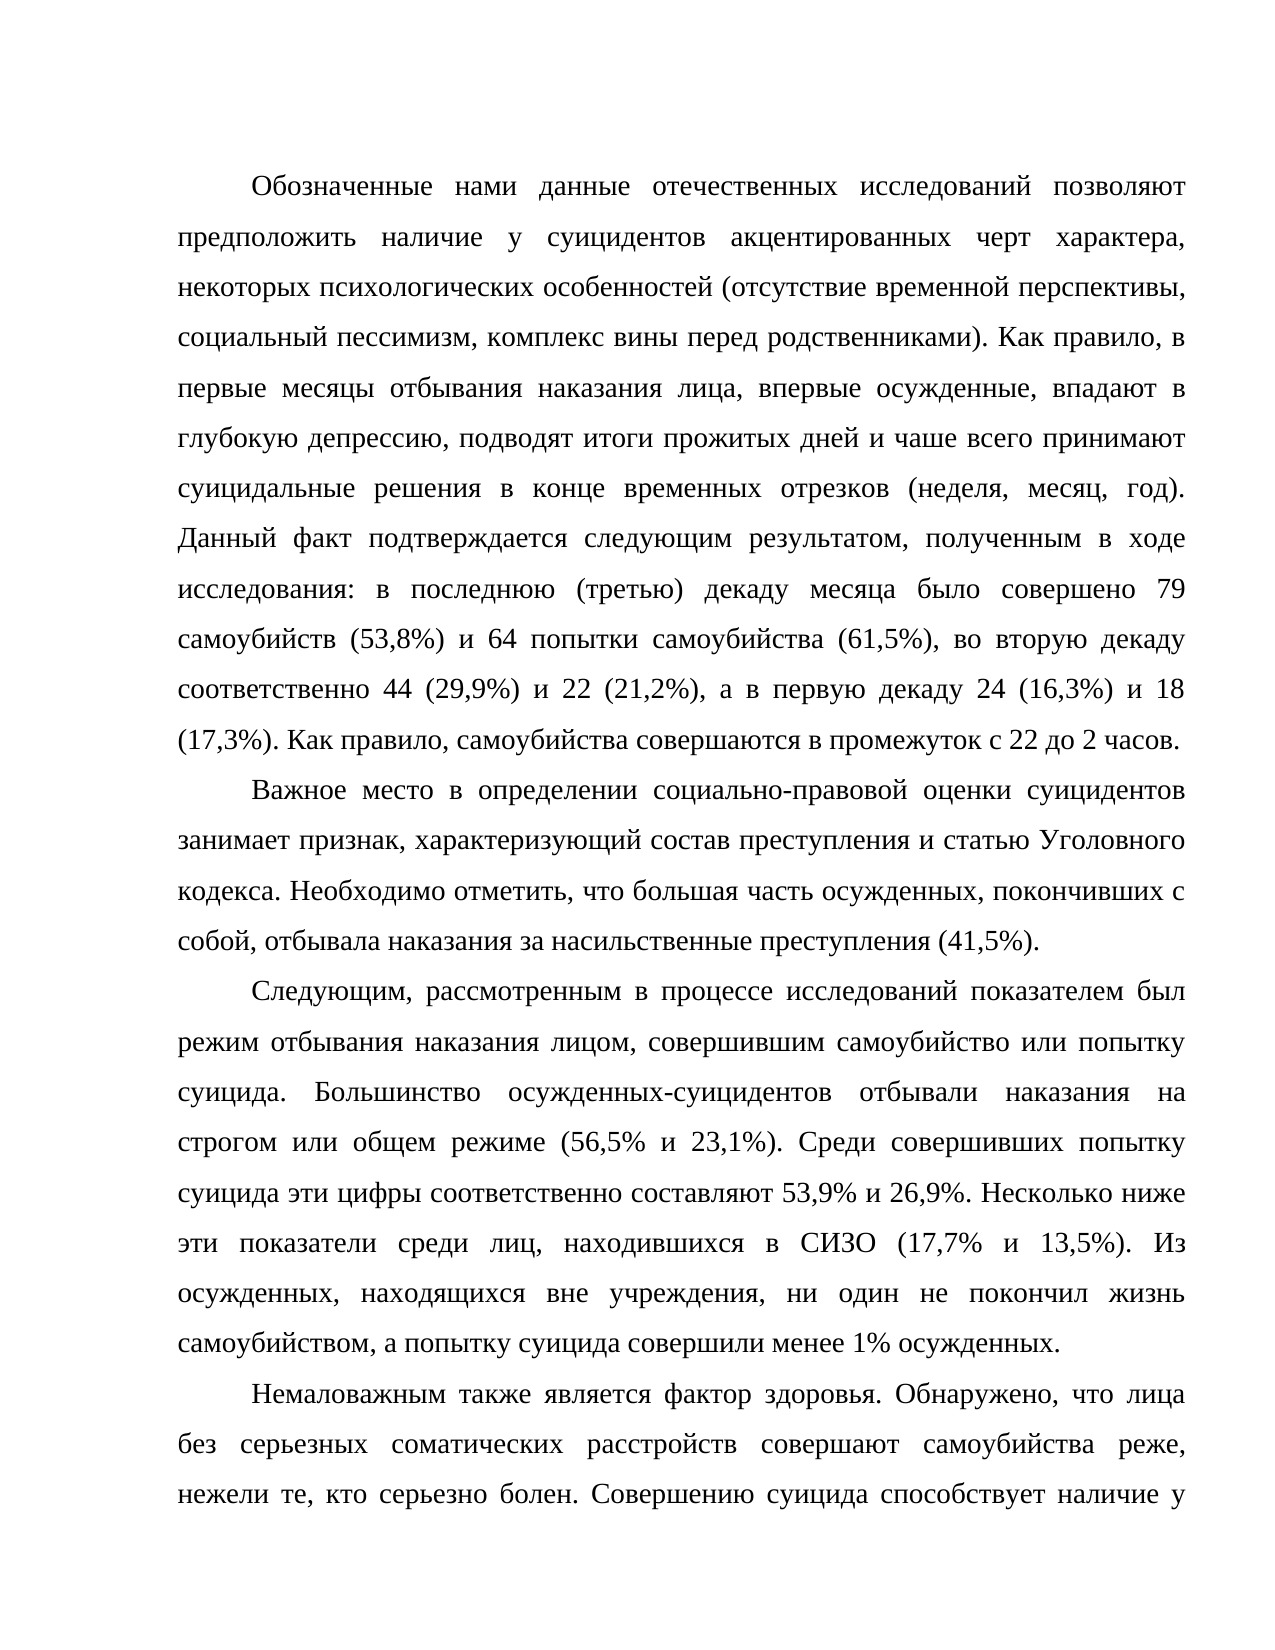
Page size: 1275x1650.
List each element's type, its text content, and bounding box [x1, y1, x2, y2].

text Важное место в определении социально-правовой оценки суицидентов занимает признак, характеризующий состав преступления и статью Уголовного кодекса. Необходимо отметить, что большая часть осужденных, покончивших с собой, отбывала наказания за насильственные преступления (41,5%). [177, 772, 1186, 957]
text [177, 1376, 1186, 1510]
text Обозначенные нами данные отечественных исследований позволяют предположить наличие у суицидентов акцентированных черт характера, некоторых психологических особенностей (отсутствие временной перспективы, социальный пессимизм, комплекс вины перед родственниками). Как правило, в первые месяцы отбывания наказания лица, впервые осужденные, впадают в глубокую депрессию, подводят итоги прожитых дней и чаше всего принимают суицидальные решения в конце временных отрезков (неделя, месяц, год). Данный факт подтверждается следующим результатом, полученным в ходе исследования: в последнюю (третью) декаду месяца было совершено 79 самоубийств (53,8%) и 64 попытки самоубийства (61,5%), во вторую декаду соответственно 44 (29,9%) и 22 (21,2%), а в первую декаду 24 (16,3%) и 18 (17,3%). Как правило, самоубийства совершаются в промежуток с 22 до 2 часов. [177, 168, 1186, 755]
text Следующим, рассмотренным в процессе исследований показателем был режим отбывания наказания лицом, совершившим самоубийство или попытку суицида. Большинство осужденных-суицидентов отбывали наказания на строгом или общем режиме (56,5% и 23,1%). Среди совершивших попытку суицида эти цифры соответственно составляют 53,9% и 26,9%. Несколько ниже эти показатели среди лиц, находившихся в СИЗО (17,7% и 13,5%). Из осужденных, находящихся вне учреждения, ни один не покончил жизнь самоубийством, а попытку суицида совершили менее 1% осужденных. [177, 973, 1186, 1359]
